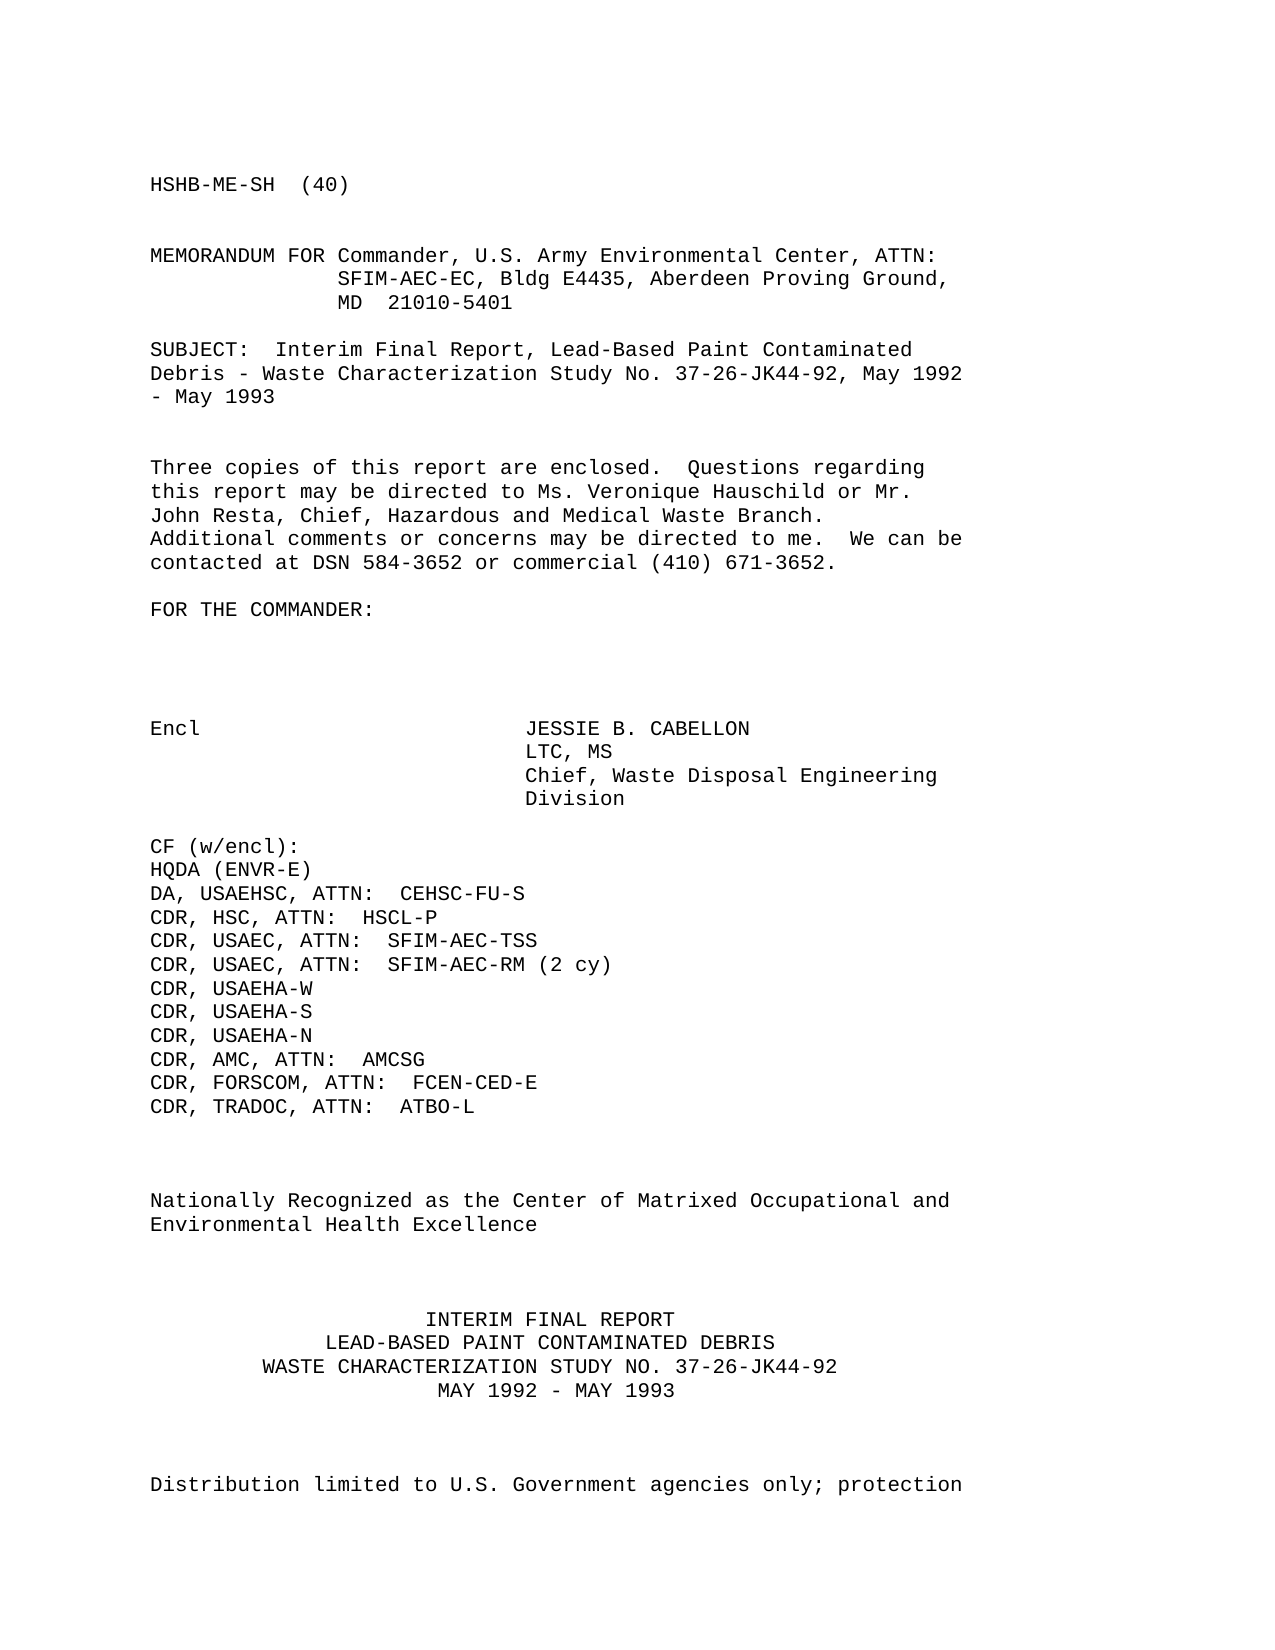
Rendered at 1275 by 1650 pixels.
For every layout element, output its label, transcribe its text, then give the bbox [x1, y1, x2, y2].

text CDR, HSC, ATTN: HSCL-P [150, 907, 1125, 930]
text CDR, FORSCOM, ATTN: FCEN-CED-E [150, 1072, 1125, 1096]
text contacted at DSN 584-3652 or commercial (410) 671-3652. [150, 552, 1125, 576]
text MD 21010-5401 [150, 292, 1125, 316]
text Debris - Waste Characterization Study No. 37-26-JK44-92, May 1992 [150, 363, 1125, 386]
text Division [150, 788, 1125, 812]
text this report may be directed to Ms. Veronique Hauschild or Mr. [150, 481, 1125, 505]
text CDR, AMC, ATTN: AMCSG [150, 1048, 1125, 1072]
text Additional comments or concerns may be directed to me. We can be [150, 528, 1125, 552]
text WASTE CHARACTERIZATION STUDY NO. 37-26-JK44-92 [150, 1356, 1125, 1379]
text HQDA (ENVR-E) [150, 859, 1125, 883]
text CF (w/encl): [150, 836, 1125, 859]
text Distribution limited to U.S. Government agencies only; protection [150, 1474, 1125, 1498]
text SFIM-AEC-EC, Bldg E4435, Aberdeen Proving Ground, [150, 268, 1125, 292]
text CDR, USAEHA-W [150, 978, 1125, 1001]
text HSHB-ME-SH (40) [150, 174, 1125, 197]
text CDR, USAEHA-N [150, 1025, 1125, 1048]
text Nationally Recognized as the Center of Matrixed Occupational and [150, 1190, 1125, 1214]
text Environmental Health Excellence [150, 1214, 1125, 1238]
text Encl JESSIE B. CABELLON [150, 717, 1125, 741]
text - May 1993 [150, 386, 1125, 410]
text CDR, USAEC, ATTN: SFIM-AEC-RM (2 cy) [150, 954, 1125, 978]
text CDR, USAEHA-S [150, 1001, 1125, 1025]
text SUBJECT: Interim Final Report, Lead-Based Paint Contaminated [150, 339, 1125, 363]
text DA, USAEHSC, ATTN: CEHSC-FU-S [150, 883, 1125, 907]
text Chief, Waste Disposal Engineering [150, 765, 1125, 788]
text LTC, MS [150, 741, 1125, 765]
text LEAD-BASED PAINT CONTAMINATED DEBRIS [150, 1332, 1125, 1356]
text CDR, USAEC, ATTN: SFIM-AEC-TSS [150, 930, 1125, 954]
text FOR THE COMMANDER: [150, 599, 1125, 623]
text MAY 1992 - MAY 1993 [150, 1379, 1125, 1403]
text Three copies of this report are enclosed. Questions regarding [150, 457, 1125, 481]
text CDR, TRADOC, ATTN: ATBO-L [150, 1096, 1125, 1119]
text INTERIM FINAL REPORT [150, 1309, 1125, 1332]
text MEMORANDUM FOR Commander, U.S. Army Environmental Center, ATTN: [150, 244, 1125, 268]
text John Resta, Chief, Hazardous and Medical Waste Branch. [150, 505, 1125, 528]
